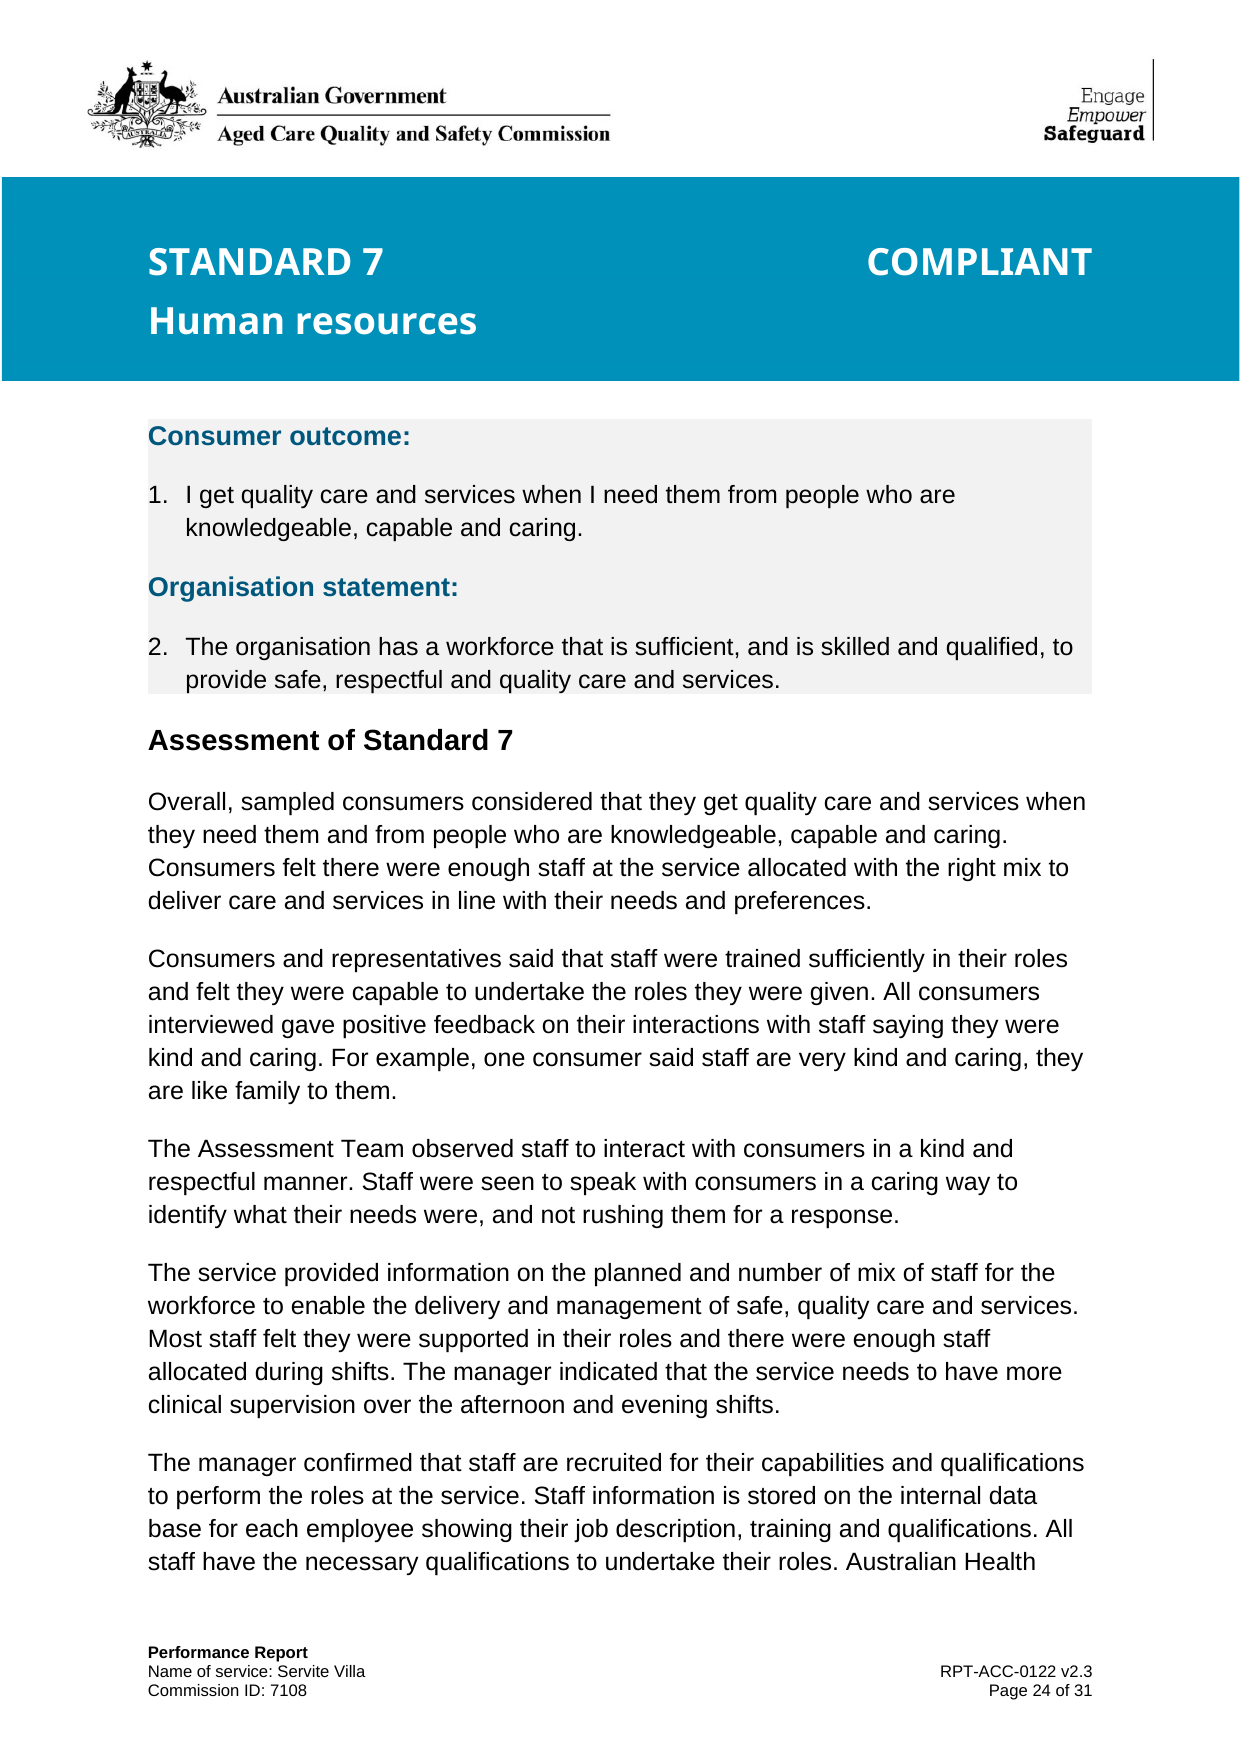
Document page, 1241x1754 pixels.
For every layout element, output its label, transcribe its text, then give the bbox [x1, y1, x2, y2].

subtitle Organisation statement: [148, 571, 1092, 603]
subtitle Assessment of Standard 7 [148, 723, 1092, 757]
picture [1, 0, 1241, 169]
subtitle Consumer outcome: [148, 419, 1092, 451]
text The service provided information on the planned and number of mix of staff for the workforce to enable the delivery and management of safe, quality care and services. Most staff felt they were supported in their roles and there were enough staff allocated during shifts. The manager indicated that the service needs to have more clinical supervision over the afternoon and evening shifts. [148, 1258, 1092, 1419]
list The organisation has a workforce that is sufficient, and is skilled and qualified, to provide safe, respectful and quality care and services. [148, 632, 1092, 694]
text Consumers and representatives said that staff were trained sufficiently in their roles and felt they were capable to undertake the roles they were given. All consumers interviewed gave positive feedback on their interactions with staff saying they were kind and caring. For example, one consumer said staff are very kind and caring, they are like family to them. [148, 944, 1092, 1105]
subtitle STANDARD 7 COMPLIANT Human resources [148, 236, 1092, 345]
text Overall, sampled consumers considered that they get quality care and services when they need them and from people who are knowledgeable, capable and caring. Consumers felt there were enough staff at the service allocated with the right mix to deliver care and services in line with their needs and preferences. [148, 787, 1092, 915]
text The Assessment Team observed staff to interact with consumers in a kind and respectful manner. Staff were seen to speak with consumers in a caring way to identify what their needs were, and not rushing them for a response. [148, 1134, 1092, 1229]
list I get quality care and services when I need them from people who are knowledgeable, capable and caring. [148, 480, 1092, 542]
